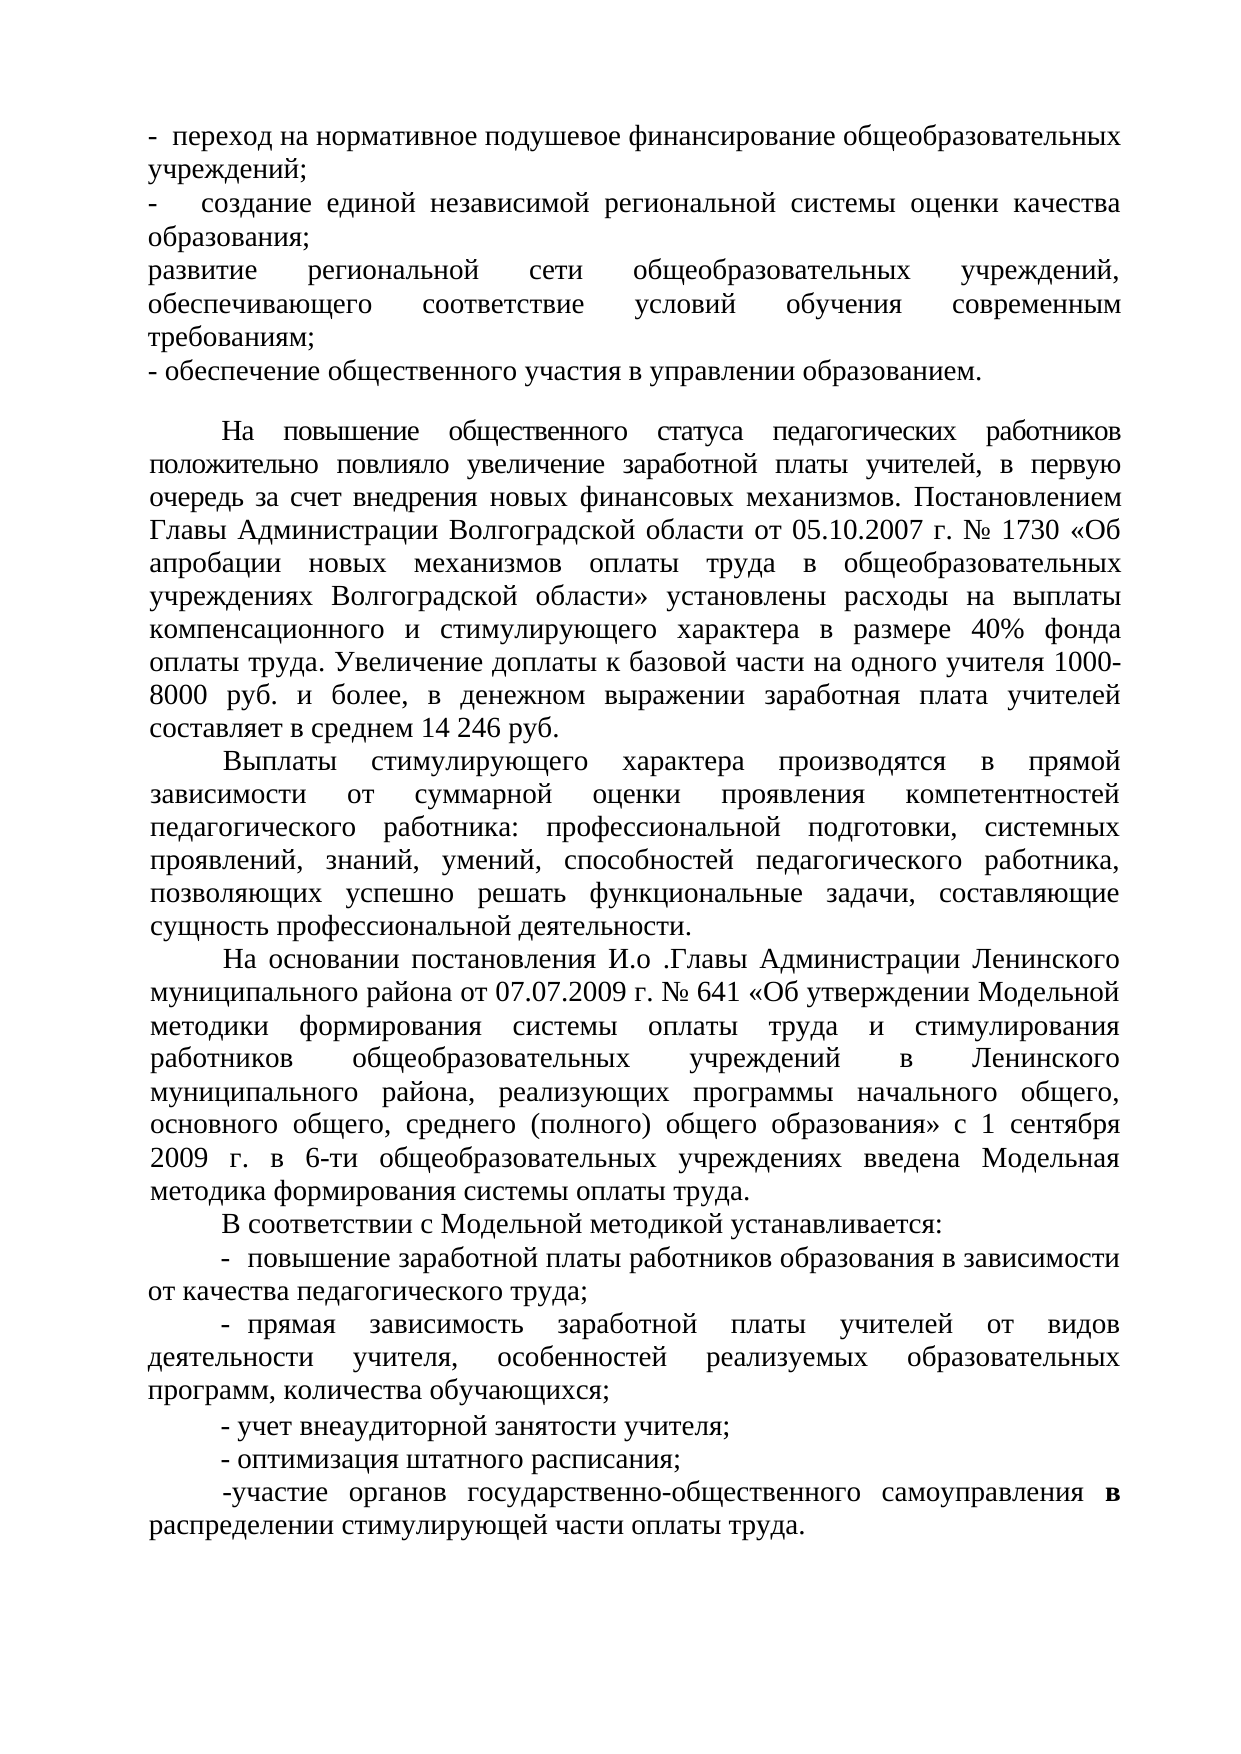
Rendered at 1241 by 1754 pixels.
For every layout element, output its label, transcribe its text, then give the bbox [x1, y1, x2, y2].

text развитие региональной сети общеобразовательных учреждений, обеспечивающего соответствие условий обучения современным требованиям; [148, 252, 1122, 353]
text Выплаты стимулирующего характера производятся в прямой зависимости от суммарной оценки проявления компетентностей педагогического работника: профессиональной подготовки, системных проявлений, знаний, умений, способностей педагогического работника, позволяющих успешно решать функциональные задачи, составляющие сущность профессиональной деятельности. [150, 744, 1121, 942]
text - переход на нормативное подушевое финансирование общеобразовательных учреждений; [148, 118, 1122, 185]
text -участие органов государственно-общественного самоуправления в распределении стимулирующей части оплаты труда. [148, 1475, 1121, 1541]
text На основании постановления И.о .Главы Администрации Ленинского муниципального района от 07.07.2009 г. № 641 «Об утверждении Модельной методики формирования системы оплаты труда и стимулирования работников общеобразовательных учреждений в Ленинского муниципального района, реализующих программы начального общего, основного общего, среднего (полного) общего образования» с 1 сентября 2009 г. в 6-ти общеобразовательных учреждениях введена Модельная методика формирования системы оплаты труда. [150, 942, 1121, 1207]
text На повышение общественного статуса педагогических работников положительно повлияло увеличение заработной платы учителей, в первую очередь за счет внедрения новых финансовых механизмов. Постановлением Главы Администрации Волгоградской области от 05.10.2007 г. № 1730 «Об апробации новых механизмов оплаты труда в общеобразовательных учреждениях Волгоградской области» установлены расходы на выплаты компенсационного и стимулирующего характера в размере 40% фонда оплаты труда. Увеличение доплаты к базовой части на одного учителя 1000-8000 руб. и более, в денежном выражении заработная плата учителей составляет в среднем 14 246 руб. [149, 414, 1122, 744]
text В соответствии с Модельной методикой устанавливается: [221, 1207, 1122, 1240]
list прямая зависимость заработной платы учителей от видов деятельности учителя, особенностей реализуемых образовательных программ, количества обучающихся; [148, 1307, 1121, 1406]
list учет внеаудиторной занятости учителя; [220, 1409, 1122, 1442]
list оптимизация штатного расписания; [220, 1442, 1122, 1475]
text - создание единой независимой региональной системы оценки качества образования; [148, 185, 1122, 252]
text - обеспечение общественного участия в управлении образованием. [148, 353, 1122, 386]
list повышение заработной платы работников образования в зависимости от качества педагогического труда; [148, 1241, 1121, 1307]
